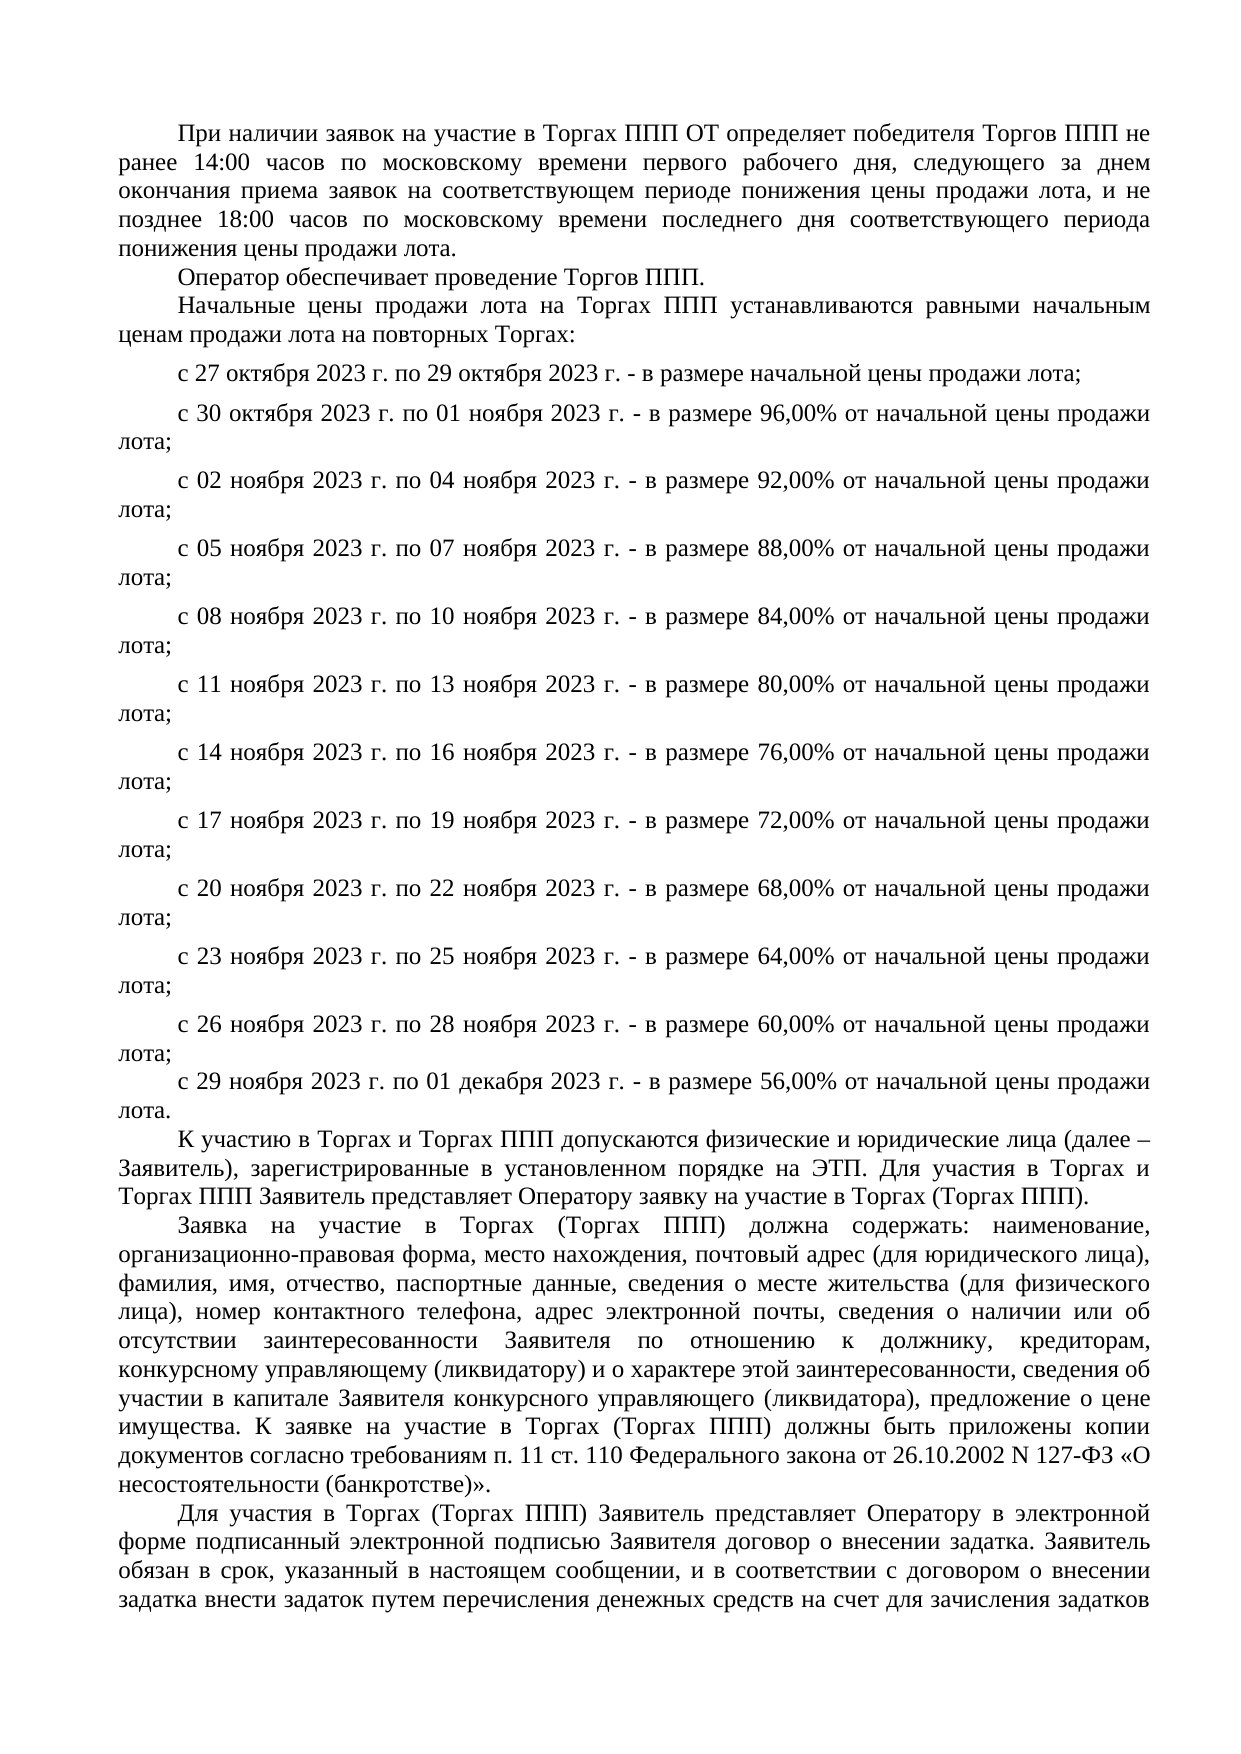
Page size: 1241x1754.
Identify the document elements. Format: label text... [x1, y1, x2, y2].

text с 30 октября 2023 г. по 01 ноября 2023 г. - в размере 96,00% от начальной цены продажи лота; [118, 398, 1151, 455]
text Оператор обеспечивает проведение Торгов ППП. [118, 262, 1151, 291]
text с 02 ноября 2023 г. по 04 ноября 2023 г. - в размере 92,00% от начальной цены продажи лота; [118, 466, 1151, 523]
text с 14 ноября 2023 г. по 16 ноября 2023 г. - в размере 76,00% от начальной цены продажи лота; [118, 737, 1151, 795]
text К участию в Торгах и Торгах ППП допускаются физические и юридические лица (далее – Заявитель), зарегистрированные в установленном порядке на ЭТП. Для участия в Торгах и Торгах ППП Заявитель представляет Оператору заявку на участие в Торгах (Торгах ППП). [118, 1124, 1151, 1210]
text с 17 ноября 2023 г. по 19 ноября 2023 г. - в размере 72,00% от начальной цены продажи лота; [118, 805, 1151, 863]
text с 26 ноября 2023 г. по 28 ноября 2023 г. - в размере 60,00% от начальной цены продажи лота; [118, 1009, 1151, 1066]
text с 29 ноября 2023 г. по 01 декабря 2023 г. - в размере 56,00% от начальной цены продажи лота. [118, 1066, 1151, 1124]
text При наличии заявок на участие в Торгах ППП ОТ определяет победителя Торгов ППП не ранее 14:00 часов по московскому времени первого рабочего дня, следующего за днем окончания приема заявок на соответствующем периоде понижения цены продажи лота, и не позднее 18:00 часов по московскому времени последнего дня соответствующего периода понижения цены продажи лота. [118, 118, 1151, 262]
text с 08 ноября 2023 г. по 10 ноября 2023 г. - в размере 84,00% от начальной цены продажи лота; [118, 601, 1151, 659]
text с 23 ноября 2023 г. по 25 ноября 2023 г. - в размере 64,00% от начальной цены продажи лота; [118, 941, 1151, 998]
text с 11 ноября 2023 г. по 13 ноября 2023 г. - в размере 80,00% от начальной цены продажи лота; [118, 669, 1151, 727]
text Заявка на участие в Торгах (Торгах ППП) должна содержать: наименование, организационно-правовая форма, место нахождения, почтовый адрес (для юридического лица), фамилия, имя, отчество, паспортные данные, сведения о месте жительства (для физического лица), номер контактного телефона, адрес электронной почты, сведения о наличии или об отсутствии заинтересованности Заявителя по отношению к должнику, кредиторам, конкурсному управляющему (ликвидатору) и о характере этой заинтересованности, сведения об участии в капитале Заявителя конкурсного управляющего (ликвидатора), предложение о цене имущества. К заявке на участие в Торгах (Торгах ППП) должны быть приложены копии документов согласно требованиям п. 11 ст. 110 Федерального закона от 26.10.2002 N 127-ФЗ «О несостоятельности (банкротстве)». [118, 1210, 1151, 1498]
text с 27 октября 2023 г. по 29 октября 2023 г. - в размере начальной цены продажи лота; [118, 358, 1151, 387]
text с 05 ноября 2023 г. по 07 ноября 2023 г. - в размере 88,00% от начальной цены продажи лота; [118, 533, 1151, 591]
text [118, 1498, 1151, 1613]
text Начальные цены продажи лота на Торгах ППП устанавливаются равными начальным ценам продажи лота на повторных Торгах: [118, 291, 1151, 348]
text с 20 ноября 2023 г. по 22 ноября 2023 г. - в размере 68,00% от начальной цены продажи лота; [118, 873, 1151, 931]
